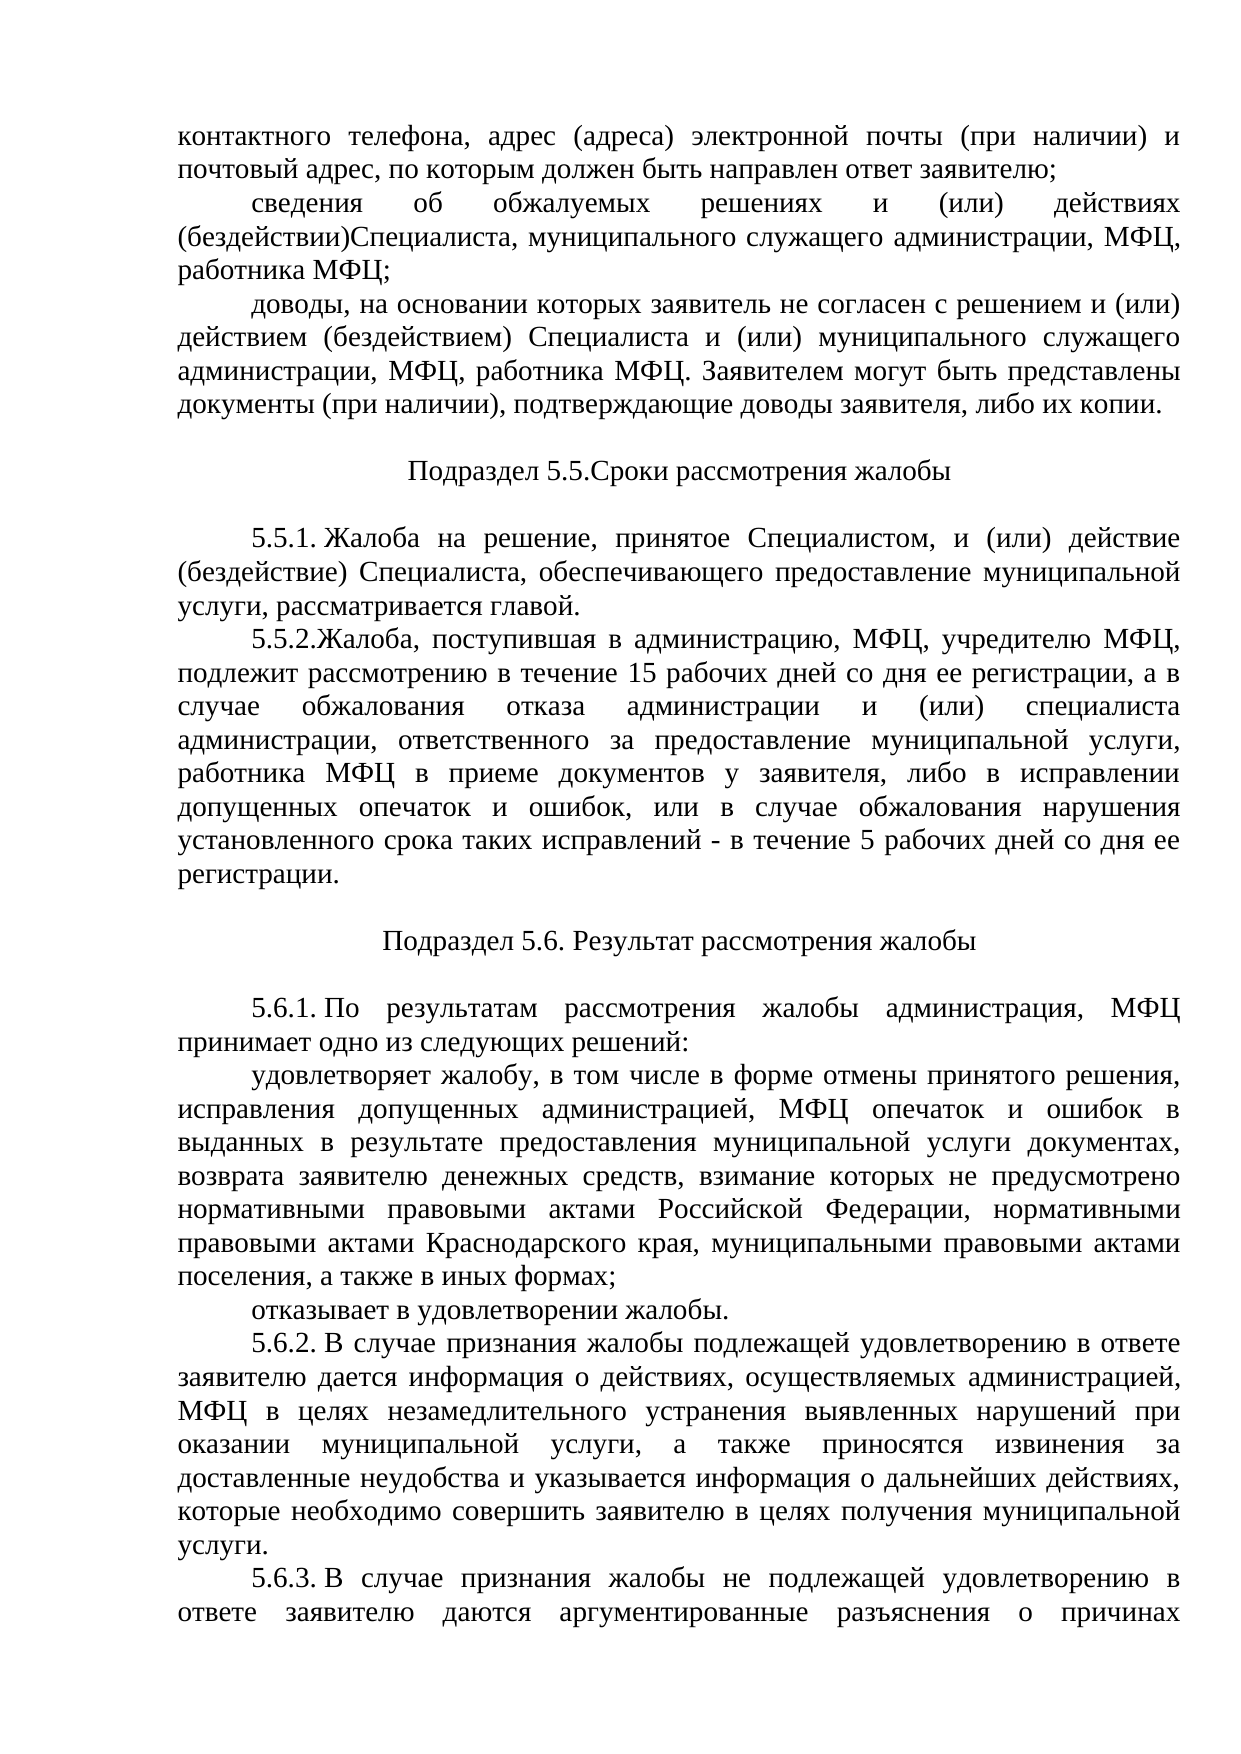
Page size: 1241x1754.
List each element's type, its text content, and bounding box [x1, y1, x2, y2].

text Подраздел 5.6. Результат рассмотрения жалобы [177, 923, 1181, 957]
text 5.6.2. В случае признания жалобы подлежащей удовлетворению в ответе заявителю дается информация о действиях, осуществляемых администрацией, МФЦ в целях незамедлительного устранения выявленных нарушений при оказании муниципальной услуги, а также приносятся извинения за доставленные неудобства и указывается информация о дальнейших действиях, которые необходимо совершить заявителю в целях получения муниципальной услуги. [177, 1326, 1181, 1560]
text сведения об обжалуемых решениях и (или) действиях (бездействии)Специалиста, муниципального служащего администрации, МФЦ, работника МФЦ; [177, 185, 1181, 286]
text отказывает в удовлетворении жалобы. [177, 1292, 1181, 1326]
text удовлетворяет жалобу, в том числе в форме отмены принятого решения, исправления допущенных администрацией, МФЦ опечаток и ошибок в выданных в результате предоставления муниципальной услуги документах, возврата заявителю денежных средств, взимание которых не предусмотрено нормативными правовыми актами Российской Федерации, нормативными правовыми актами Краснодарского края, муниципальными правовыми актами поселения, а также в иных формах; [177, 1057, 1181, 1292]
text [177, 118, 1181, 185]
text доводы, на основании которых заявитель не согласен с решением и (или) действием (бездействием) Специалиста и (или) муниципального служащего администрации, МФЦ, работника МФЦ. Заявителем могут быть представлены документы (при наличии), подтверждающие доводы заявителя, либо их копии. [177, 286, 1181, 420]
text 5.6.1. По результатам рассмотрения жалобы администрация, МФЦ принимает одно из следующих решений: [177, 990, 1181, 1057]
text 5.5.1. Жалоба на решение, принятое Специалистом, и (или) действие (бездействие) Специалиста, обеспечивающего предоставление муниципальной услуги, рассматривается главой. [177, 521, 1181, 621]
text Подраздел 5.5.Сроки рассмотрения жалобы [177, 453, 1181, 487]
text 5.5.2.Жалоба, поступившая в администрацию, МФЦ, учредителю МФЦ, подлежит рассмотрению в течение 15 рабочих дней со дня ее регистрации, а в случае обжалования отказа администрации и (или) специалиста администрации, ответственного за предоставление муниципальной услуги, работника МФЦ в приеме документов у заявителя, либо в исправлении допущенных опечаток и ошибок, или в случае обжалования нарушения установленного срока таких исправлений - в течение 5 рабочих дней со дня ее регистрации. [177, 621, 1181, 889]
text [177, 1560, 1181, 1627]
